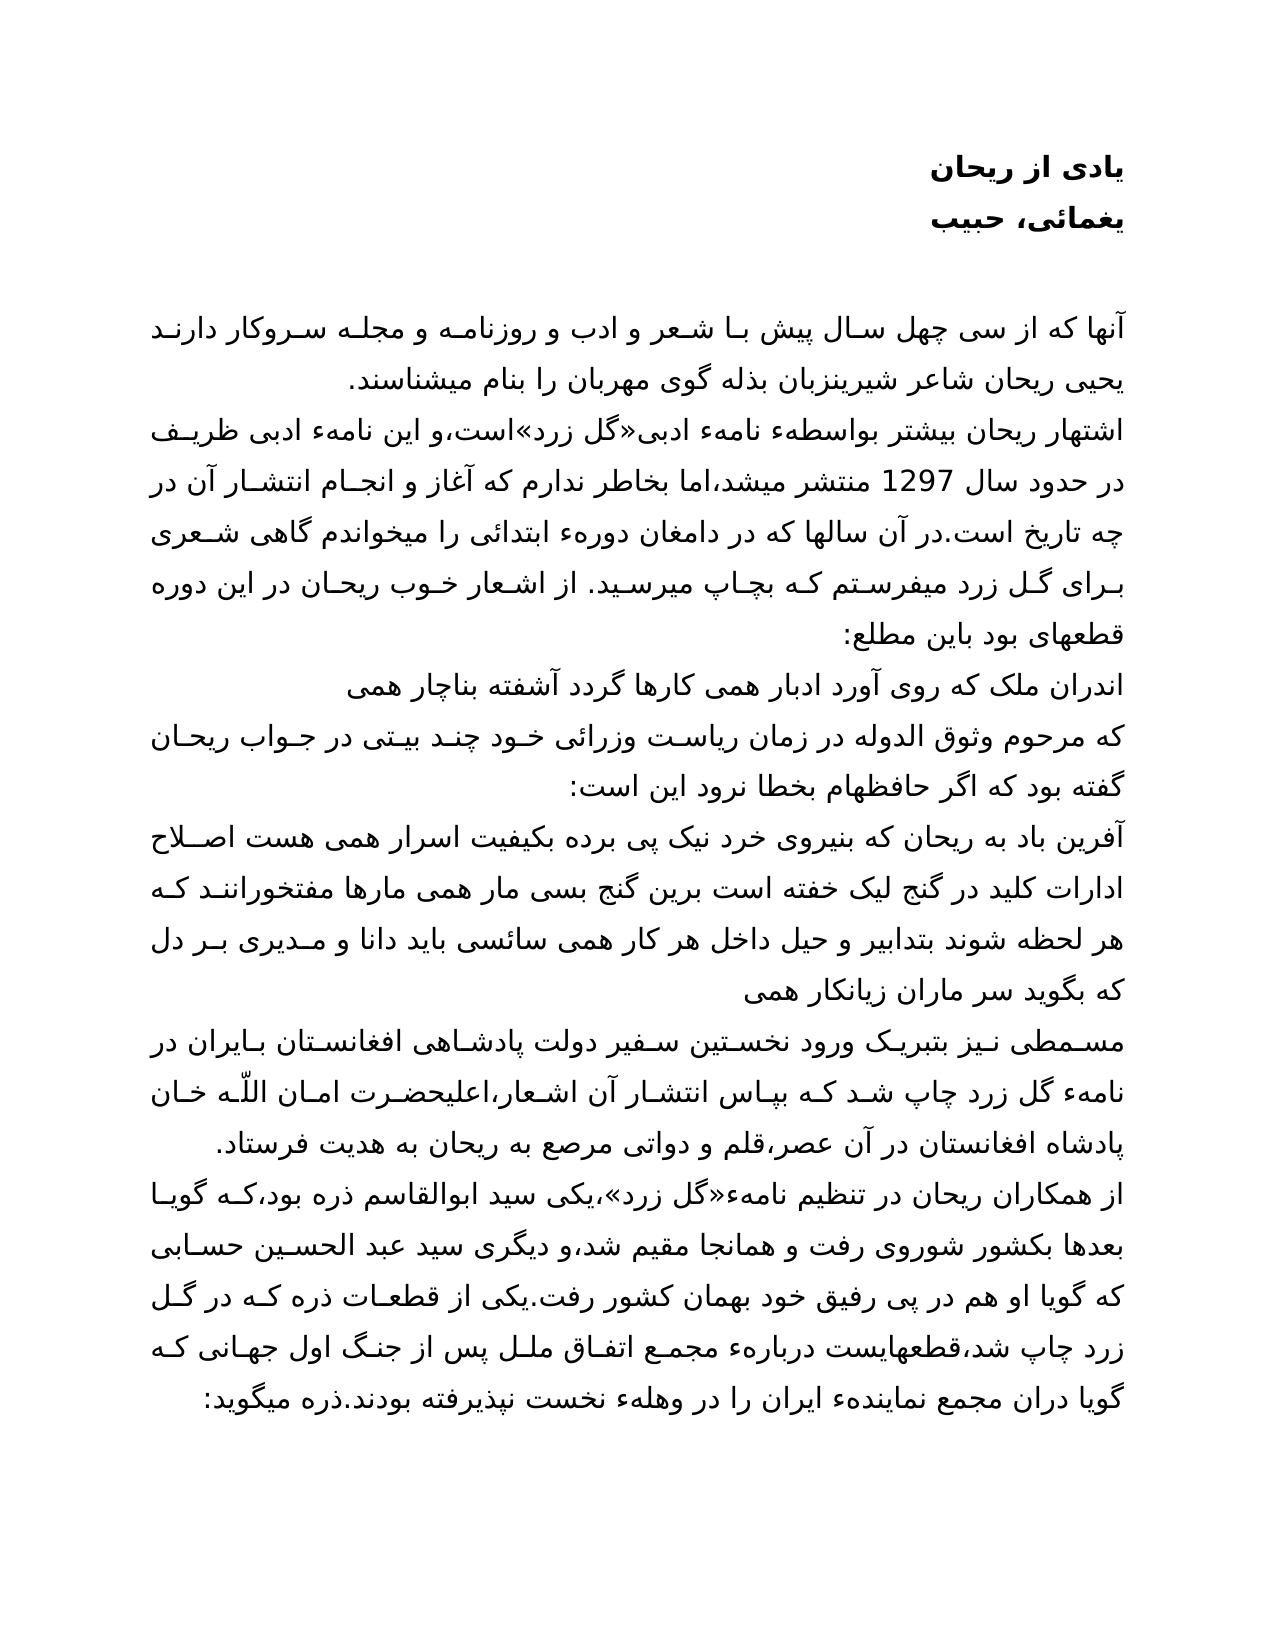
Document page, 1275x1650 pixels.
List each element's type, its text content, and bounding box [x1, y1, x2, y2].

text آنها که از سی چهل سال پیش با شعر و ادب و روزنامه و مجله سروکار دارند یحیی ریحان‏ شاعر شیرین‏زبان بذله گوی مهربان را بنام می‏شناسند. [150, 311, 1125, 396]
text اشتهار ریحان بیشتر بواسطهء نامهء ادبی«گل زرد»است،و این نامهء ادبی ظریف در حدود سال 1297 منتشر می‏شد،اما بخاطر ندارم که آغاز و انجام انتشار آن در چه تاریخ است.در آن‏ سالها که در دامغان دورهء ابتدائی را می‏خواندم گاهی شعری برای گل زرد می‏فرستم که بچاپ می‏رسید. از اشعار خوب ریحان در این دوره قطعه‏ای بود باین مطلع: [150, 413, 1125, 651]
text اندران ملک که روی آورد ادبار همی‏ کارها گردد آشفته بناچار همی [150, 668, 1125, 702]
text آفرین باد به ریحان که بنیروی خرد نیک پی برده بکیفیت اسرار همی‏ هست اصلاح ادارات کلید در گنج‏ لیک خفته است برین گنج بسی مار همی‏ مارها مفتخورانند که هر لحظه شوند بتدابیر و حیل داخل هر کار همی‏ سائسی باید دانا و مدیری بر دل‏ که بگوید سر ماران زیانکار همی [150, 821, 1125, 1007]
text یادی از ریحان [150, 150, 1125, 184]
text مسمطی نیز بتبریک ورود نخستین سفیر دولت پادشاهی افغانستان بایران در نامهء گل زرد چاپ‏ شد که بپاس انتشار آن اشعار،اعلیحضرت امان اللّه خان پادشاه افغانستان در آن عصر،قلم و دواتی‏ مرصع به ریحان به هدیت فرستاد. [150, 1024, 1125, 1160]
text یغمائی، حبیب [150, 201, 1125, 235]
text که مرحوم وثوق الدوله در زمان ریاست وزرائی خود چند بیتی در جواب ریحان گفته بود که اگر حافظه‏ام بخطا نرود این است: [150, 719, 1125, 804]
text از همکاران ریحان در تنظیم نامهء«گل زرد»،یکی سید ابوالقاسم ذره بود،که گویا بعدها بکشور شوروی رفت و همانجا مقیم شد،و دیگری سید عبد الحسین حسابی که گویا او هم در پی‏ رفیق خود بهمان کشور رفت.یکی از قطعات ذره که در گل زرد چاپ شد،قطعه‏ایست دربارهء مجمع اتفاق ملل پس از جنگ اول جهانی که گویا دران مجمع نمایندهء ایران را در وهلهء نخست‏ نپذیرفته بودند.ذره می‏گوید: [150, 1177, 1125, 1415]
